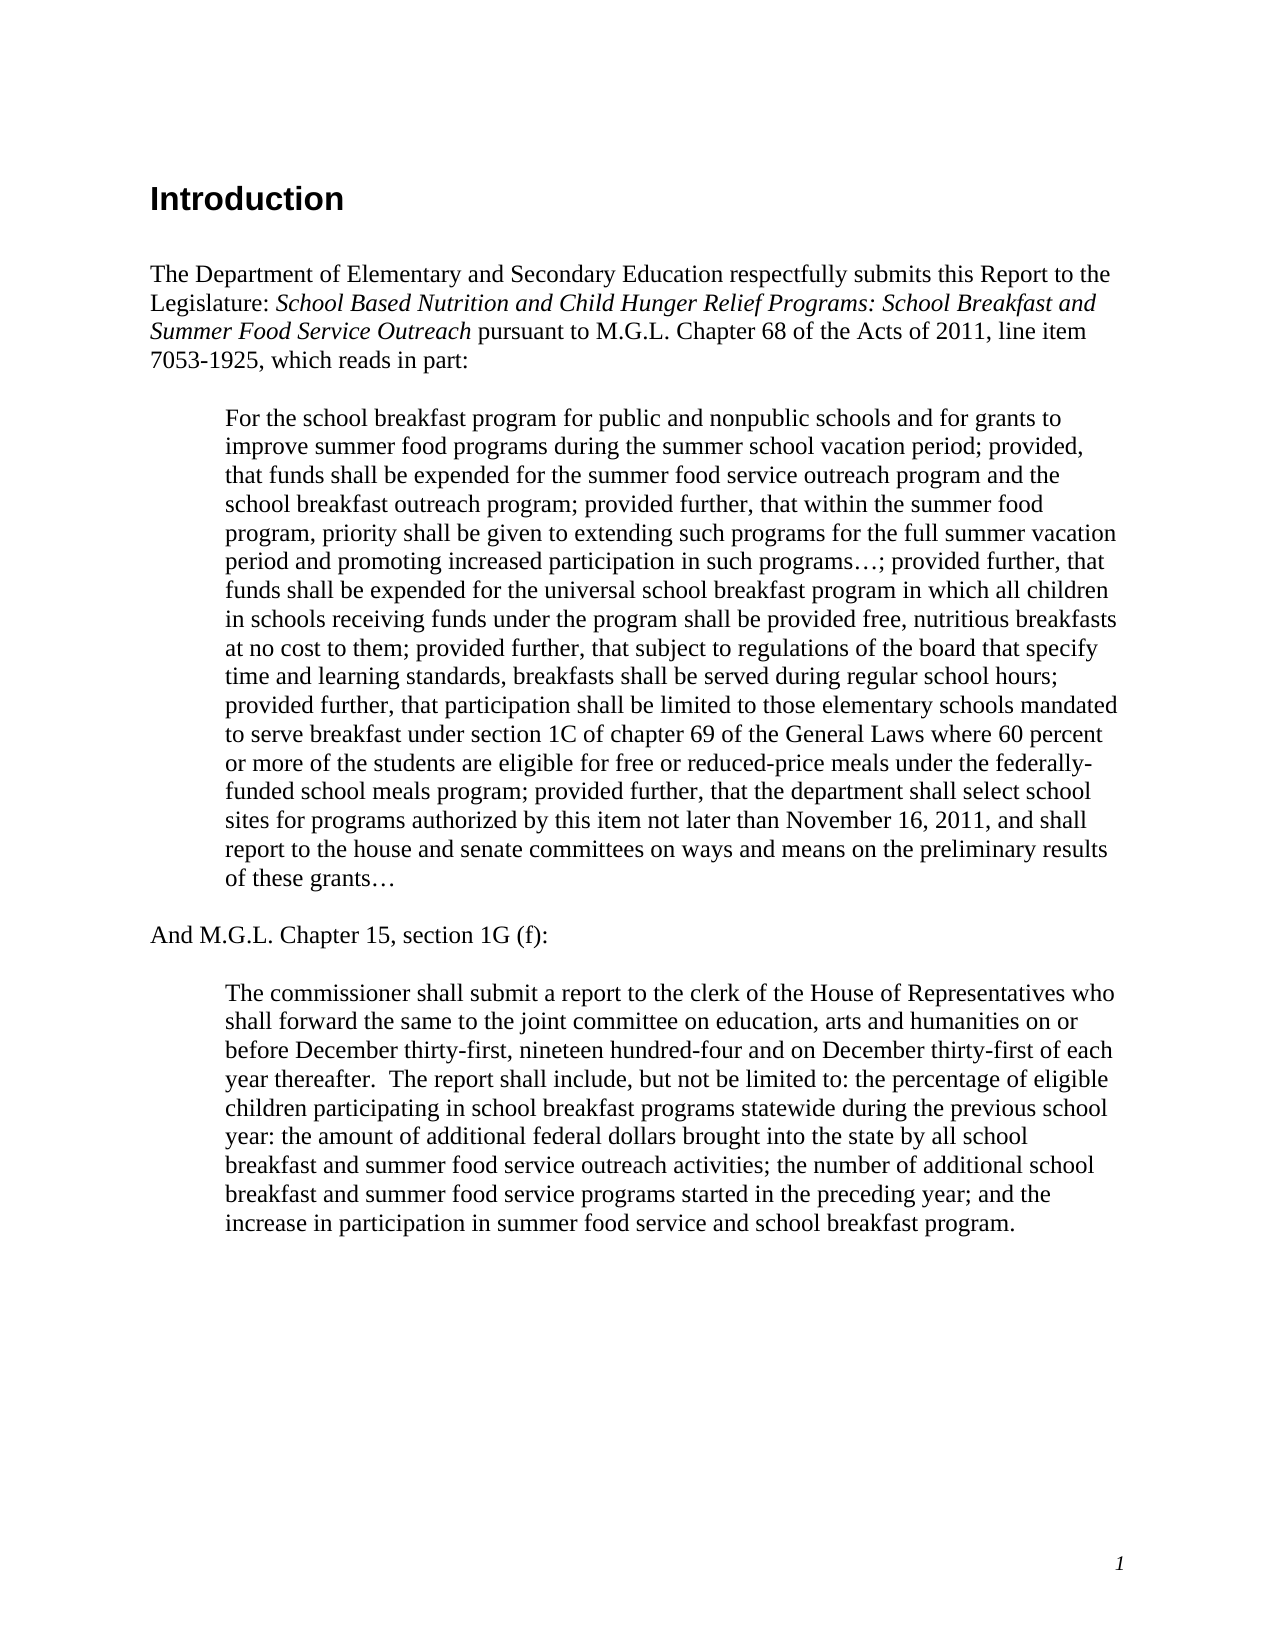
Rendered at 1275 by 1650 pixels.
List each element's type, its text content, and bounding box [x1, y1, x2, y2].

text And M.G.L. Chapter 15, section 1G (f): [150, 920, 1125, 949]
subtitle Introduction [150, 179, 1125, 218]
text The commissioner shall submit a report to the clerk of the House of Representatives who [150, 978, 1125, 1006]
text The Department of Elementary and Secondary Education respectfully submits this Report to the Legislature: School Based Nutrition and Child Hunger Relief Programs: School Breakfast and Summer Food Service Outreach pursuant to M.G.L. Chapter 68 of the Acts of 2011, line item 7053-1925, which reads in part: [150, 259, 1125, 374]
text For the school breakfast program for public and nonpublic schools and for grants to improve summer food programs during the summer school vacation period; provided, that funds shall be expended for the summer food service outreach program and the school breakfast outreach program; provided further, that within the summer food program, priority shall be given to extending such programs for the full summer vacation period and promoting increased participation in such programs…; provided further, that funds shall be expended for the universal school breakfast program in which all children in schools receiving funds under the program shall be provided free, nutritious breakfasts at no cost to them; provided further, that subject to regulations of the board that specify time and learning standards, breakfasts shall be served during regular school hours; provided further, that participation shall be limited to those elementary schools mandated to serve breakfast under section 1C of chapter 69 of the General Laws where 60 percent or more of the students are eligible for free or reduced-price meals under the federally-funded school meals program; provided further, that the department shall select school sites for programs authorized by this item not later than November 16, 2011, and shall report to the house and senate committees on ways and means on the preliminary results of these grants… [225, 403, 1125, 891]
text shall forward the same to the joint committee on education, arts and humanities on or before December thirty-first, nineteen hundred-four and on December thirty-first of each year thereafter. The report shall include, but not be limited to: the percentage of eligible children participating in school breakfast programs statewide during the previous school year: the amount of additional federal dollars brought into the state by all school breakfast and summer food service outreach activities; the number of additional school breakfast and summer food service programs started in the preceding year; and the increase in participation in summer food service and school breakfast program. [225, 1006, 1125, 1236]
